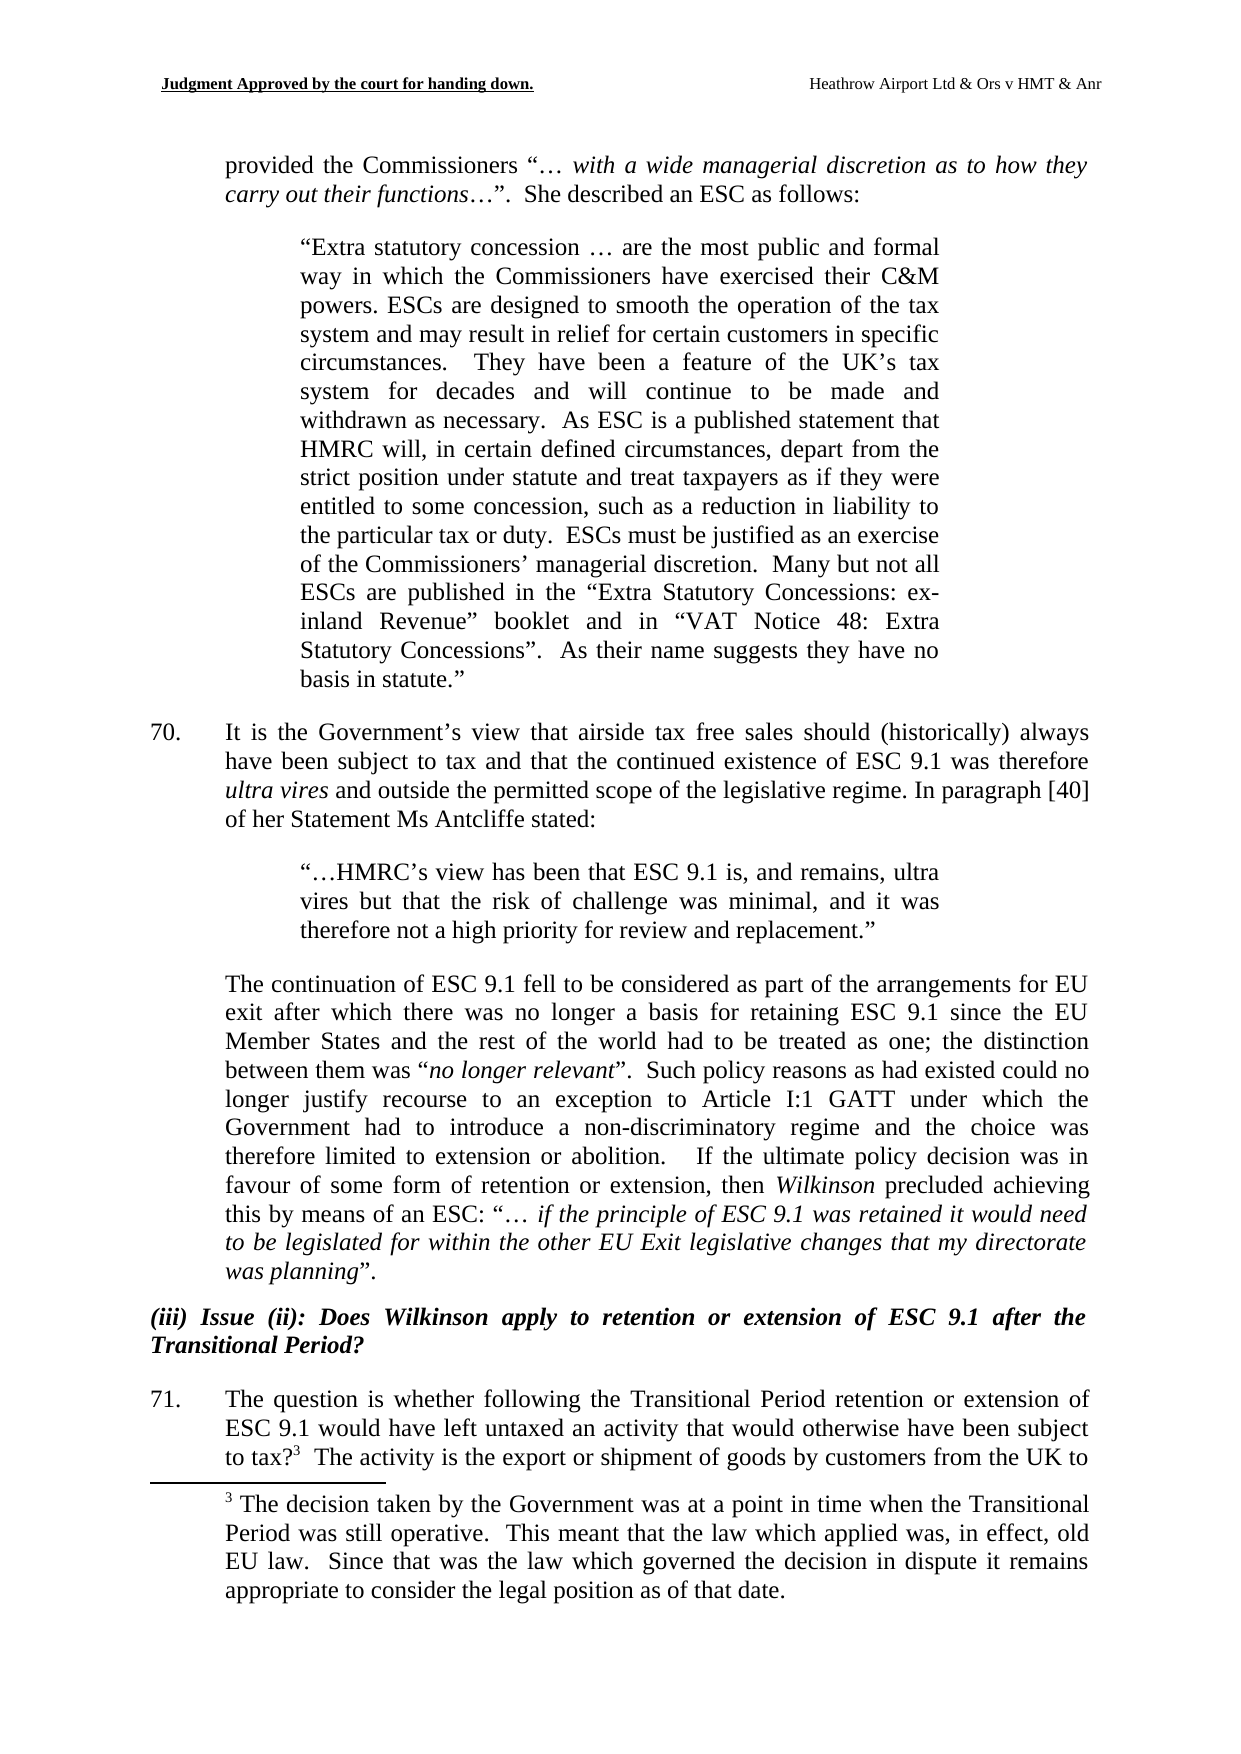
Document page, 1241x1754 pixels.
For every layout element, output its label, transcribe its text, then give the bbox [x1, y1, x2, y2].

text “…HMRC’s view has been that ESC 9.1 is, and remains, ultra vires but that the risk of challenge was minimal, and it was therefore not a high priority for review and replacement.” [300, 857, 940, 944]
text “Extra statutory concession … are the most public and formal way in which the Commissioners have exercised their C&M powers. ESCs are designed to smooth the operation of the tax system and may result in relief for certain customers in specific circumstances. They have been a feature of the UK’s tax system for decades and will continue to be made and withdrawn as necessary. As ESC is a published statement that HMRC will, in certain defined circumstances, depart from the strict position under statute and treat taxpayers as if they were entitled to some concession, such as a reduction in liability to the particular tax or duty. ESCs must be justified as an exercise of the Commissioners’ managerial discretion. Many but not all ESCs are published in the “Extra Statutory Concessions: ex-inland Revenue” booklet and in “VAT Notice 48: Extra Statutory Concessions”. As their name suggests they have no basis in statute.” [300, 232, 940, 692]
text (iii) Issue (ii): Does Wilkinson apply to retention or extension of ESC 9.1 after the Transitional Period? [150, 1302, 1090, 1359]
text It is the Government’s view that airside tax free sales should (historically) always have been subject to tax and that the continued existence of ESC 9.1 was therefore ultra vires and outside the permitted scope of the legislative regime. In paragraph [40] of her Statement Ms Antcliffe stated: [150, 717, 1090, 832]
text The continuation of ESC 9.1 fell to be considered as part of the arrangements for EU exit after which there was no longer a basis for retaining ESC 9.1 since the EU Member States and the rest of the world had to be treated as one; the distinction between them was “no longer relevant”. Such policy reasons as had existed could no longer justify recourse to an exception to Article I:1 GATT under which the Government had to introduce a non-discriminatory regime and the choice was therefore limited to extension or abolition. If the ultimate policy decision was in favour of some form of retention or extension, then Wilkinson precluded achieving this by means of an ESC: “… if the principle of ESC 9.1 was retained it would need to be legislated for within the other EU Exit legislative changes that my directorate was planning”. [225, 969, 1090, 1285]
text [150, 1384, 1090, 1470]
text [150, 150, 1090, 207]
